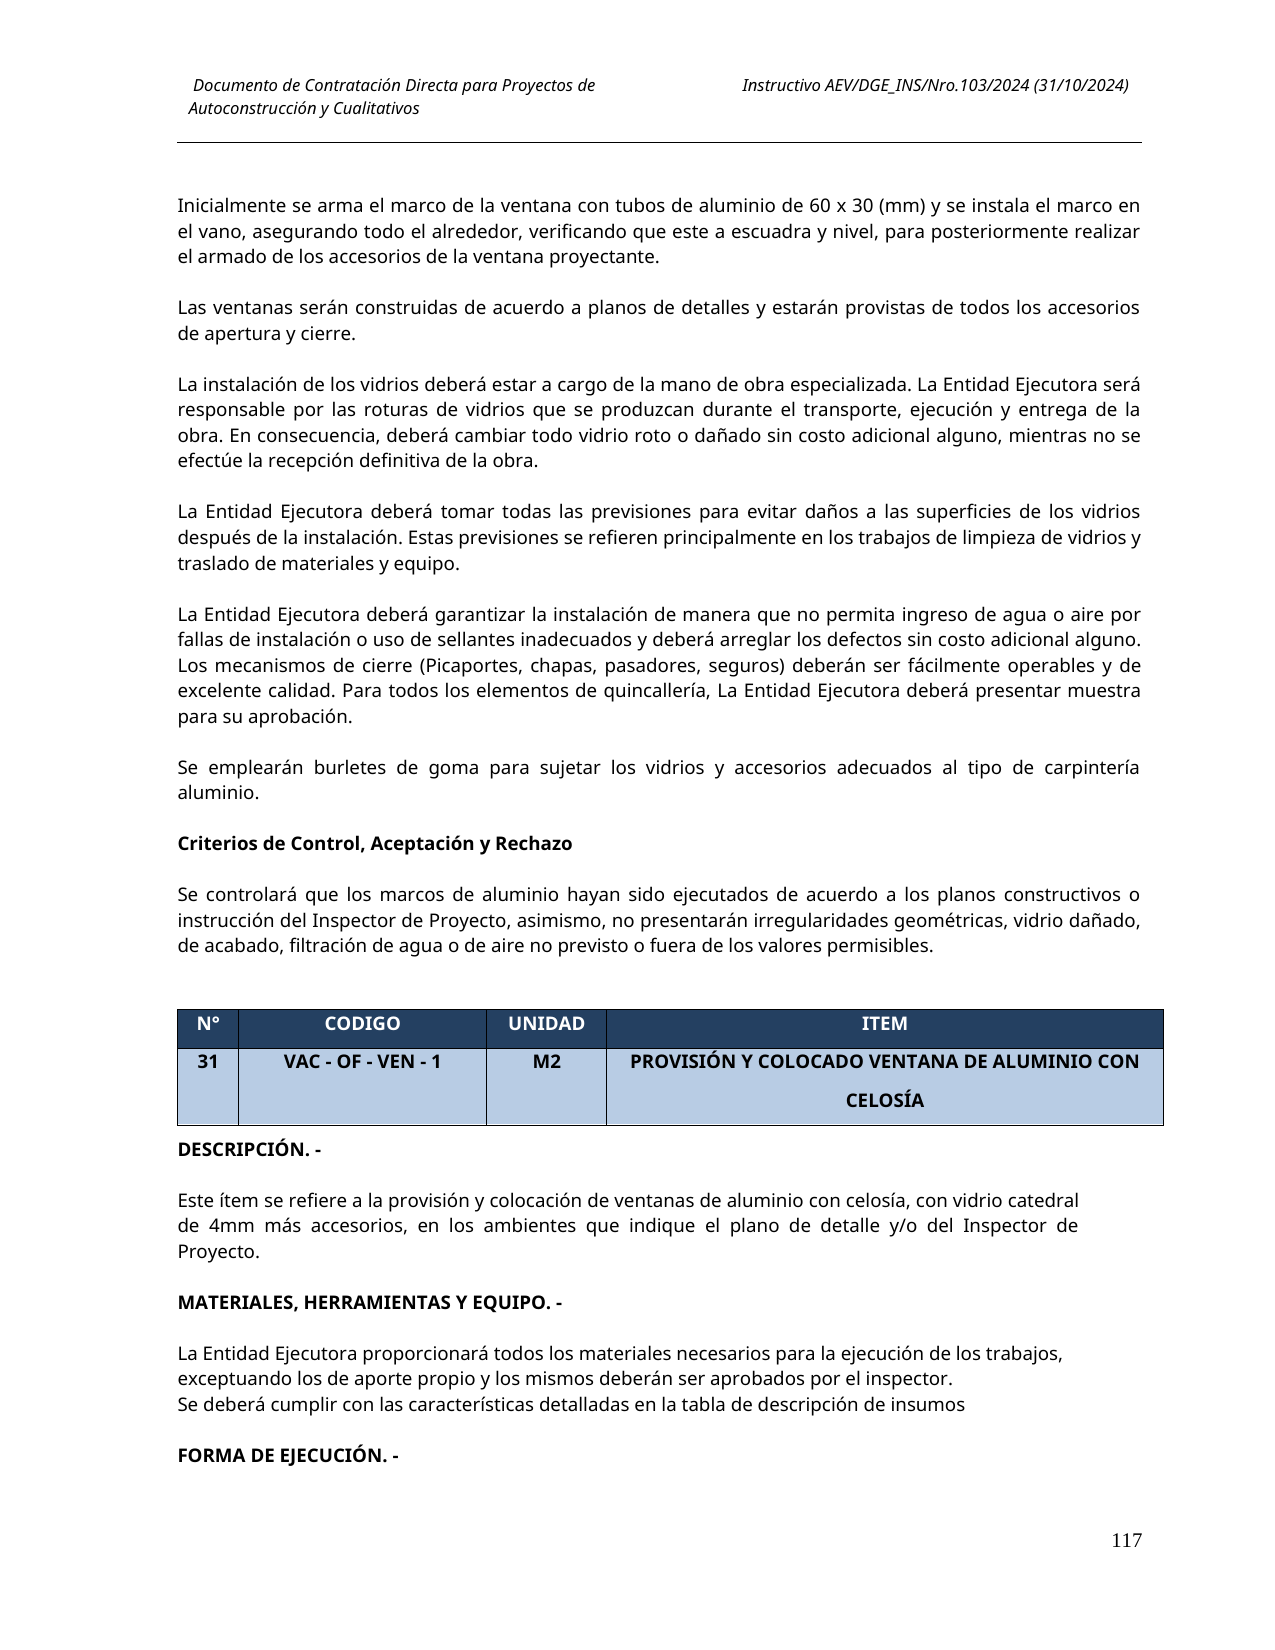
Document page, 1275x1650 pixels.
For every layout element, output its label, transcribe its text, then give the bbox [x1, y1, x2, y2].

text Inicialmente se arma el marco de la ventana con tubos de aluminio de 60 x 30 (mm) y se instala el marco en el vano, asegurando todo el alrededor, verificando que este a escuadra y nivel, para posteriormente realizar el armado de los accesorios de la ventana proyectante. [177, 193, 1142, 269]
text Este ítem se refiere a la provisión y colocación de ventanas de aluminio con celosía, con vidrio catedral de 4mm más accesorios, en los ambientes que indique el plano de detalle y/o del Inspector de Proyecto. [177, 1187, 1079, 1263]
text MATERIALES, HERRAMIENTAS Y EQUIPO. - [177, 1289, 1142, 1315]
text FORMA DE EJECUCIÓN. - [177, 1442, 1142, 1468]
text La instalación de los vidrios deberá estar a cargo de la mano de obra especializada. La Entidad Ejecutora será responsable por las roturas de vidrios que se produzcan durante el transporte, ejecución y entrega de la obra. En consecuencia, deberá cambiar todo vidrio roto o dañado sin costo adicional alguno, mientras no se efectúe la recepción definitiva de la obra. [177, 371, 1142, 473]
text Criterios de Control, Aceptación y Rechazo [177, 831, 1142, 856]
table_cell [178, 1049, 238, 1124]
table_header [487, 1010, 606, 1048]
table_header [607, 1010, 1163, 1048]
text La Entidad Ejecutora deberá garantizar la instalación de manera que no permita ingreso de agua o aire por fallas de instalación o uso de sellantes inadecuados y deberá arreglar los defectos sin costo adicional alguno. Los mecanismos de cierre (Picaportes, chapas, pasadores, seguros) deberán ser fácilmente operables y de excelente calidad. Para todos los elementos de quincallería, La Entidad Ejecutora deberá presentar muestra para su aprobación. [177, 601, 1142, 728]
text Se deberá cumplir con las características detalladas en la tabla de descripción de insumos [177, 1391, 1142, 1417]
text Se controlará que los marcos de aluminio hayan sido ejecutados de acuerdo a los planos constructivos o instrucción del Inspector de Proyecto, asimismo, no presentarán irregularidades geométricas, vidrio dañado, de acabado, filtración de agua o de aire no previsto o fuera de los valores permisibles. [177, 882, 1142, 958]
text Se emplearán burletes de goma para sujetar los vidrios y accesorios adecuados al tipo de carpintería aluminio. [177, 754, 1142, 805]
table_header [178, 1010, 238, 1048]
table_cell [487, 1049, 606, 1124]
text La Entidad Ejecutora proporcionará todos los materiales necesarios para la ejecución de los trabajos, exceptuando los de aporte propio y los mismos deberán ser aprobados por el inspector. [177, 1340, 1142, 1391]
text La Entidad Ejecutora deberá tomar todas las previsiones para evitar daños a las superficies de los vidrios después de la instalación. Estas previsiones se refieren principalmente en los trabajos de limpieza de vidrios y traslado de materiales y equipo. [177, 499, 1142, 575]
text DESCRIPCIÓN. - [177, 1136, 1142, 1161]
text Las ventanas serán construidas de acuerdo a planos de detalles y estarán provistas de todos los accesorios de apertura y cierre. [177, 295, 1142, 346]
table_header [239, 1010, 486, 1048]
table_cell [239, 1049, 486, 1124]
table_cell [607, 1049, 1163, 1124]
